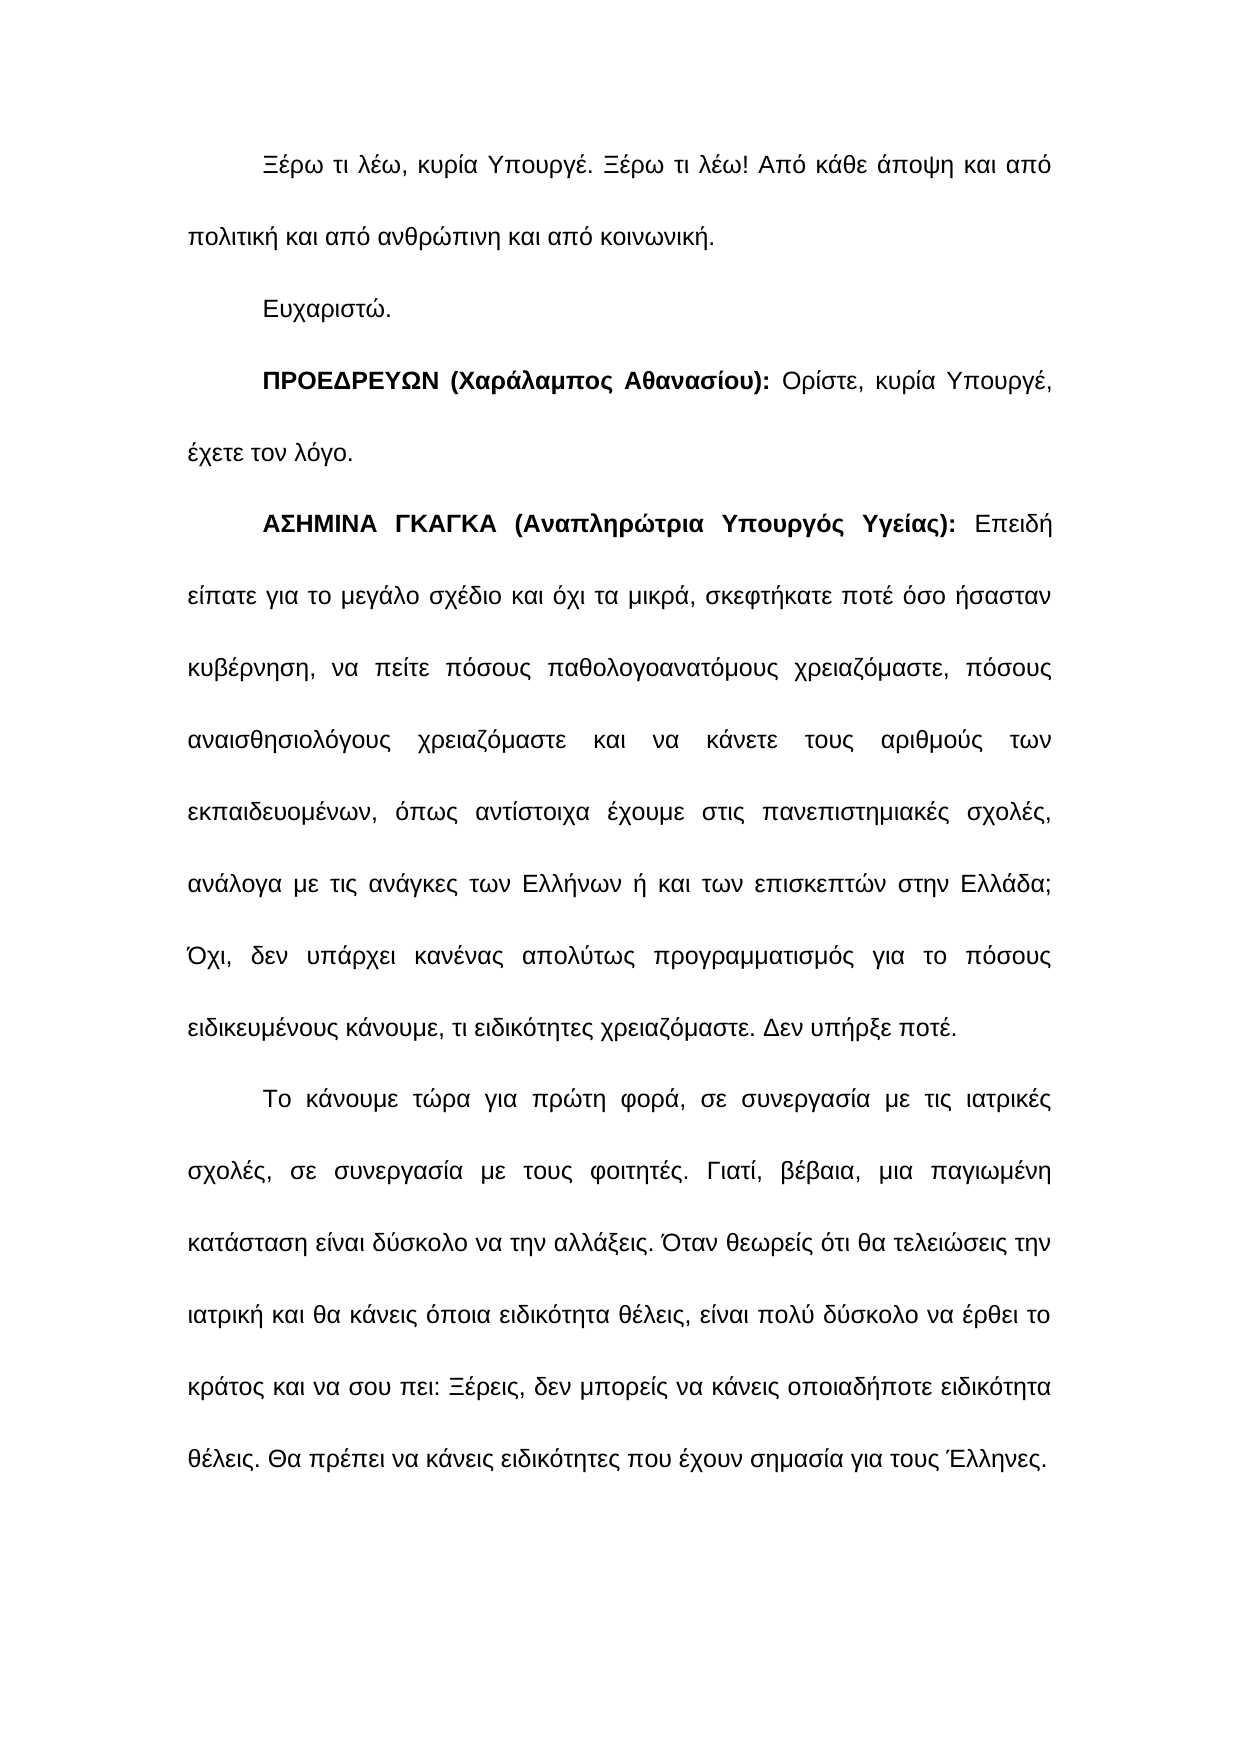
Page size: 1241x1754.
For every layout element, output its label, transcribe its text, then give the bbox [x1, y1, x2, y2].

text ΠΡΟΕΔΡΕΥΩΝ (Χαράλαμπος Αθανασίου): Ορίστε, κυρία Υπουργέ, έχετε τον λόγο. [187, 366, 1053, 466]
text Το κάνουμε τώρα για πρώτη φορά, σε συνεργασία με τις ιατρικές σχολές, σε συνεργασία με τους φοιτητές. Γιατί, βέβαια, μια παγιωμένη κατάσταση είναι δύσκολο να την αλλάξεις. Όταν θεωρείς ότι θα τελειώσεις την ιατρική και θα κάνεις όποια ειδικότητα θέλεις, είναι πολύ δύσκολο να έρθει το κράτος και να σου πει: Ξέρεις, δεν μπορείς να κάνεις οποιαδήποτε ειδικότητα θέλεις. Θα πρέπει να κάνεις ειδικότητες που έχουν σημασία για τους Έλληνες. [187, 1084, 1053, 1472]
text Ευχαριστώ. [187, 294, 1053, 322]
text Ξέρω τι λέω, κυρία Υπουργέ. Ξέρω τι λέω! Από κάθε άποψη και από πολιτική και από ανθρώπινη και από κοινωνική. [187, 150, 1053, 251]
text ΑΣΗΜΙΝΑ ΓΚΑΓΚΑ (Αναπληρώτρια Υπουργός Υγείας): Επειδή είπατε για το μεγάλο σχέδιο και όχι τα μικρά, σκεφτήκατε ποτέ όσο ήσασταν κυβέρνηση, να πείτε πόσους παθολογοανατόμους χρειαζόμαστε, πόσους αναισθησιολόγους χρειαζόμαστε και να κάνετε τους αριθμούς των εκπαιδευομένων, όπως αντίστοιχα έχουμε στις πανεπιστημιακές σχολές, ανάλογα με τις ανάγκες των Ελλήνων ή και των επισκεπτών στην Ελλάδα; Όχι, δεν υπάρχει κανένας απολύτως προγραμματισμός για το πόσους ειδικευμένους κάνουμε, τι ειδικότητες χρειαζόμαστε. Δεν υπήρξε ποτέ. [187, 509, 1053, 1041]
